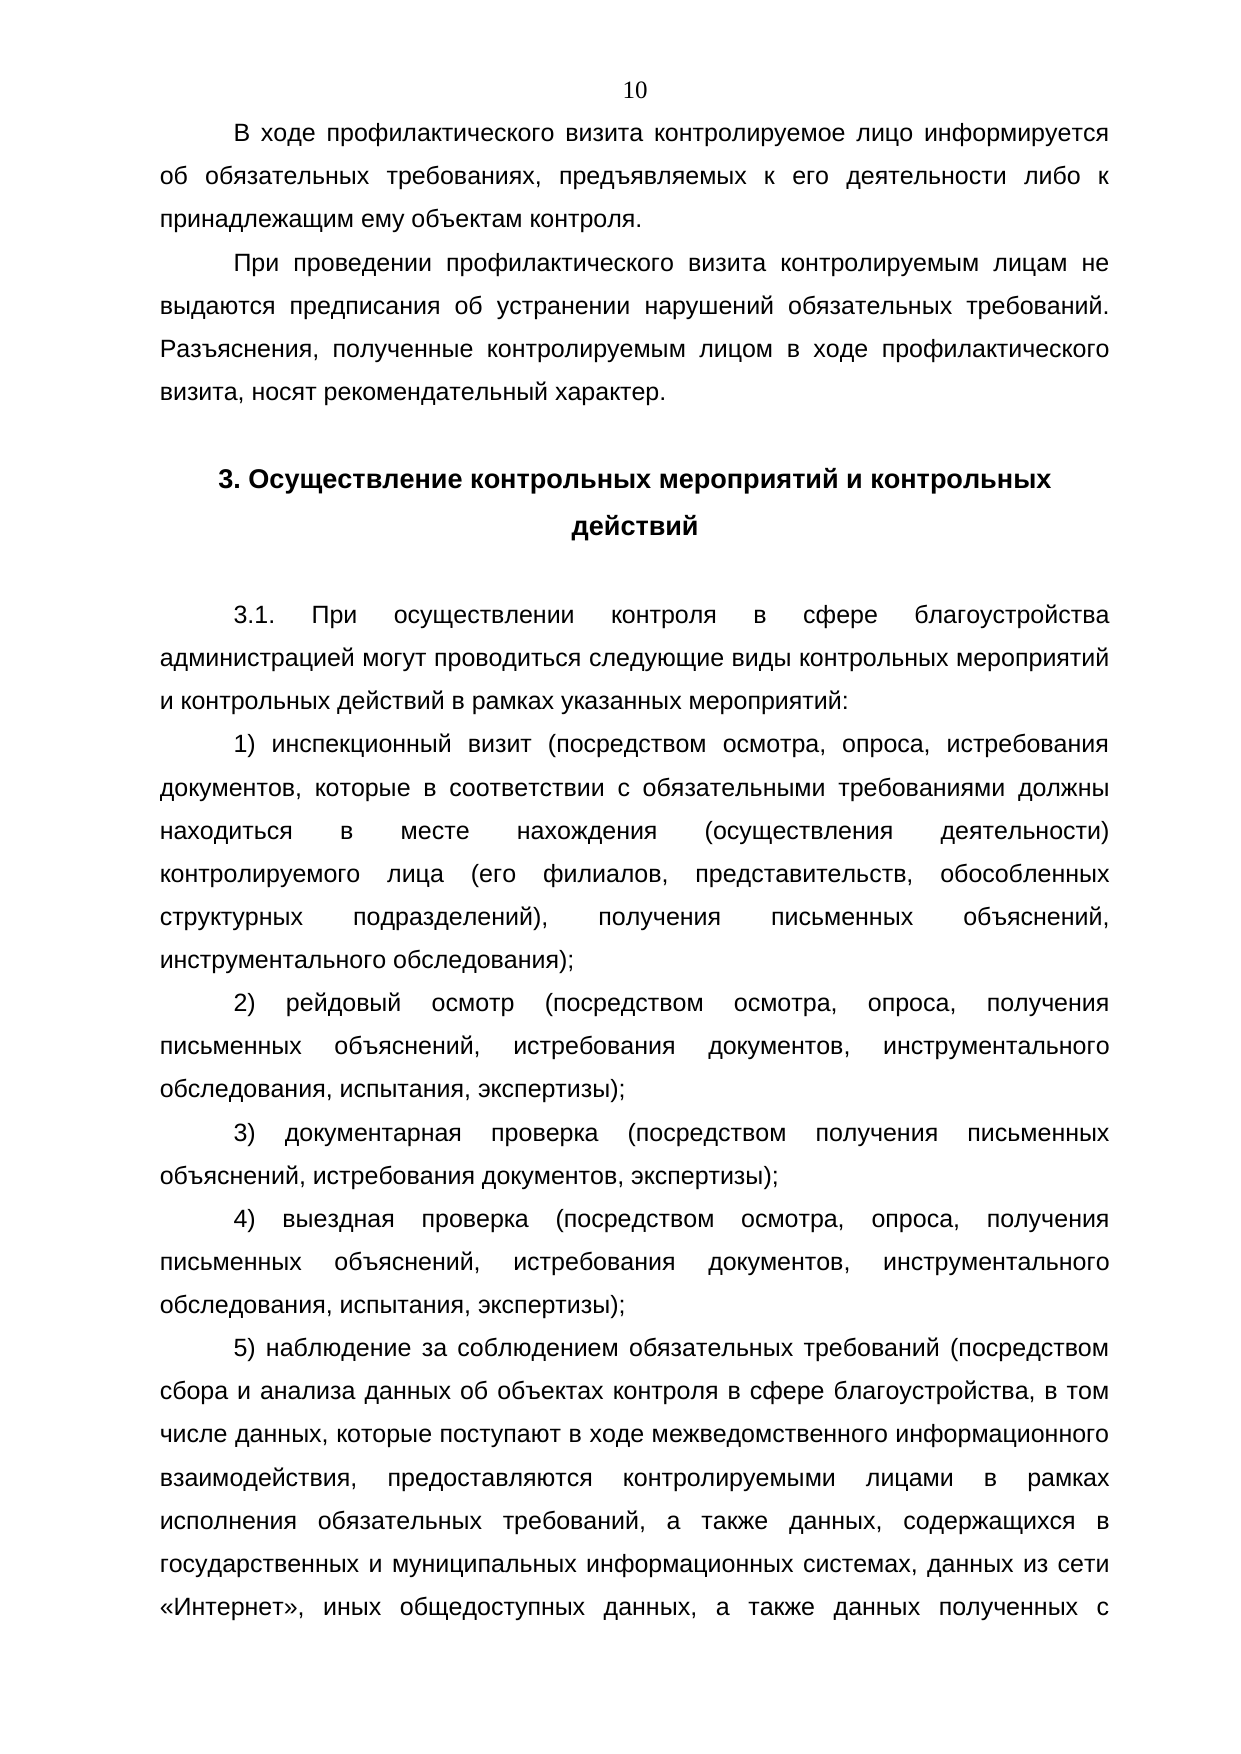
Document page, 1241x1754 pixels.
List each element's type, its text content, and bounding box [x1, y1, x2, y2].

text В ходе профилактического визита контролируемое лицо информируется об обязательных требованиях, предъявляемых к его деятельности либо к принадлежащим ему объектам контроля. [159, 118, 1110, 233]
text 3.1. При осуществлении контроля в сфере благоустройства администрацией могут проводиться следующие виды контрольных мероприятий и контрольных действий в рамках указанных мероприятий: [159, 600, 1110, 715]
text 3. Осуществление контрольных мероприятий и контрольных действий [159, 463, 1110, 541]
text 1) инспекционный визит (посредством осмотра, опроса, истребования документов, которые в соответствии с обязательными требованиями должны находиться в месте нахождения (осуществления деятельности) контролируемого лица (его филиалов, представительств, обособленных структурных подразделений), получения письменных объяснений, инструментального обследования); [159, 729, 1110, 974]
text При проведении профилактического визита контролируемым лицам не выдаются предписания об устранении нарушений обязательных требований. Разъяснения, полученные контролируемым лицом в ходе профилактического визита, носят рекомендательный характер. [159, 247, 1110, 406]
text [159, 1333, 1110, 1621]
text 2) рейдовый осмотр (посредством осмотра, опроса, получения письменных объяснений, истребования документов, инструментального обследования, испытания, экспертизы); [159, 988, 1110, 1103]
text 4) выездная проверка (посредством осмотра, опроса, получения письменных объяснений, истребования документов, инструментального обследования, испытания, экспертизы); [159, 1204, 1110, 1319]
text 3) документарная проверка (посредством получения письменных объяснений, истребования документов, экспертизы); [159, 1117, 1110, 1189]
